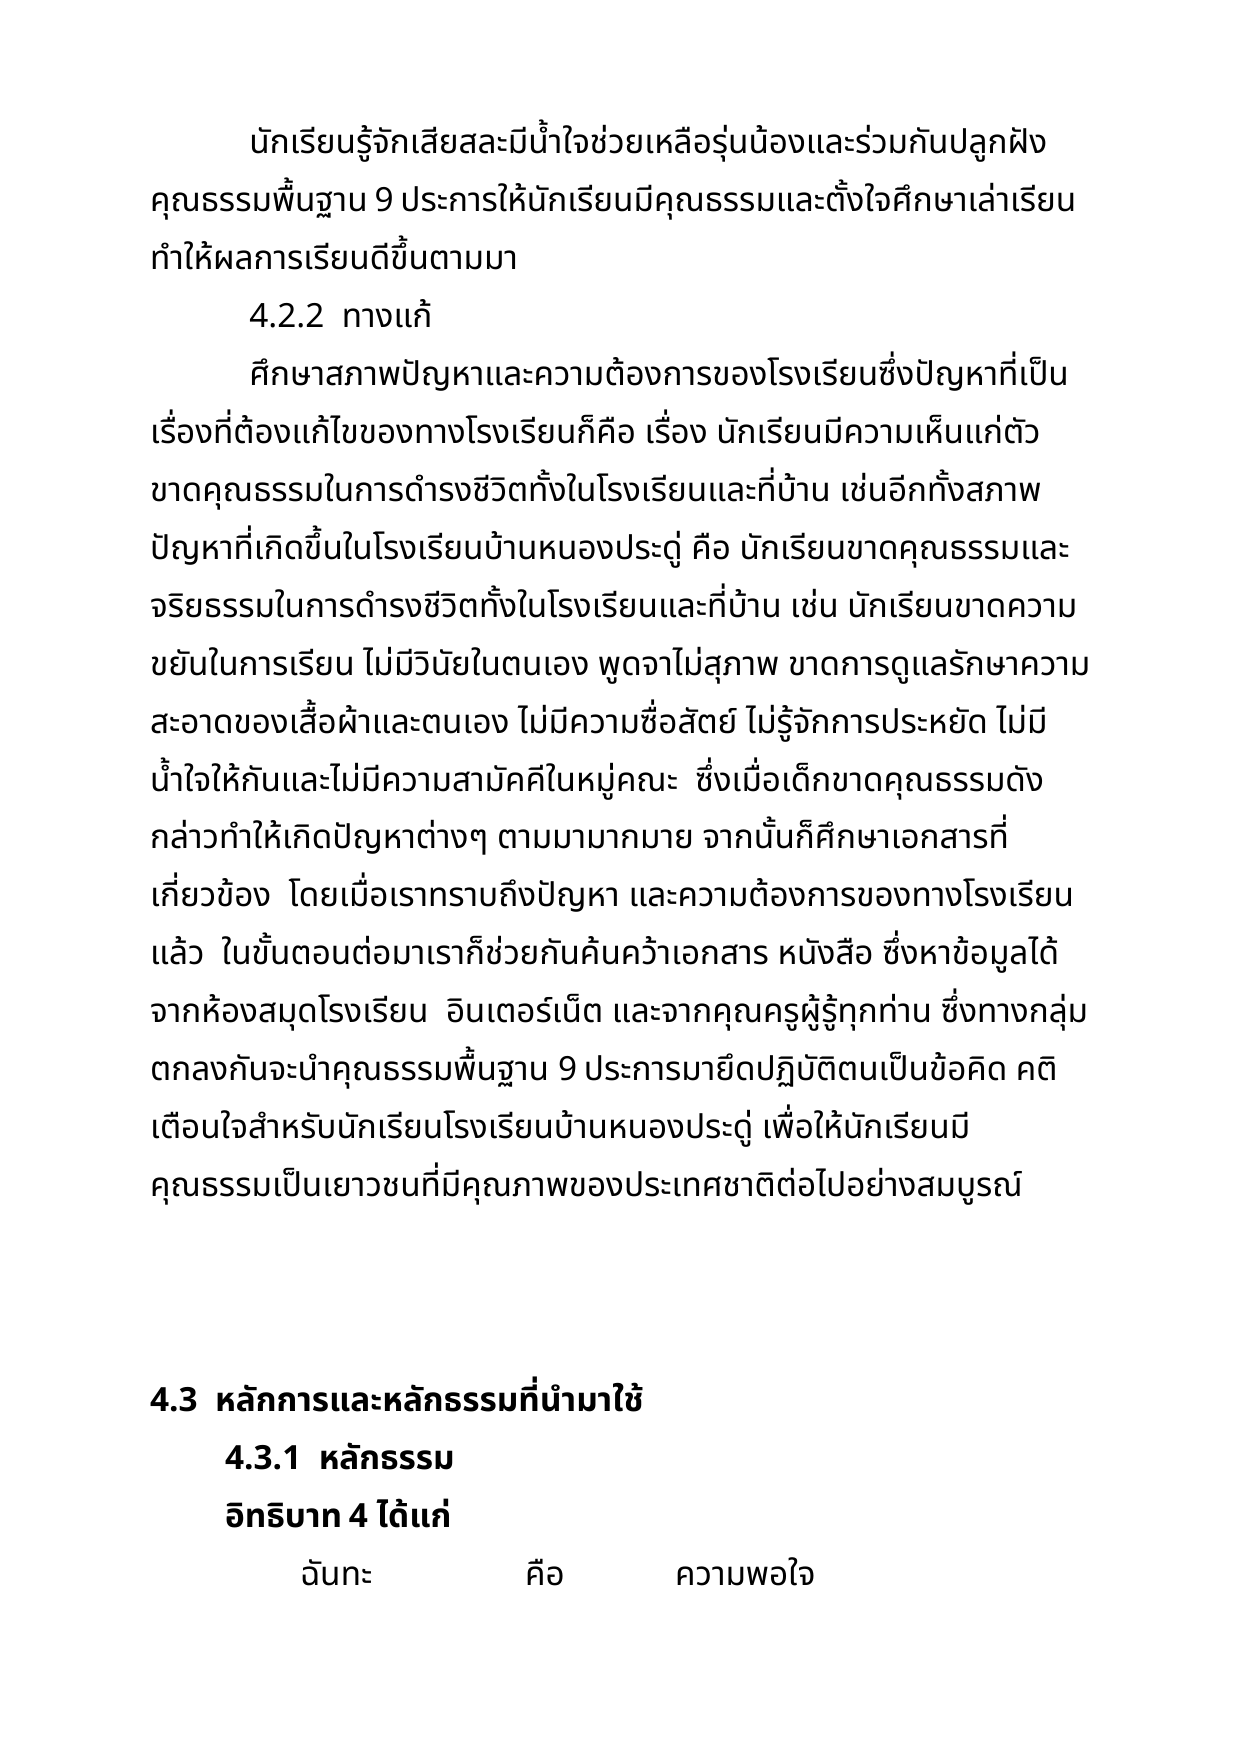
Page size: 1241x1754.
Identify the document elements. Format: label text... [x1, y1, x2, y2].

text นักเรียนรู้จักเสียสละมีน้ำใจช่วยเหลือรุ่นน้องและร่วมกันปลูกฝังคุณธรรมพื้นฐาน9ประการให้นักเรียนมีคุณธรรมและตั้งใจศึกษาเล่าเรียนทำให้ผลการเรียนดีขึ้นตามมา [150, 118, 1092, 284]
text อิทธิบาท4 ได้แก่ [150, 1492, 1092, 1543]
text 4.3 หลักการและหลักธรรมที่นำมาใช้ [150, 1376, 1092, 1426]
text ศึกษาสภาพปัญหาและความต้องการของโรงเรียนซึ่งปัญหาที่เป็นเรื่องที่ต้องแก้ไขของทางโรงเรียนก็คือ เรื่อง นักเรียนมีความเห็นแก่ตัวขาดคุณธรรมในการดำรงชีวิตทั้งในโรงเรียนและที่บ้าน เช่นอีกทั้งสภาพปัญหาที่เกิดขึ้นในโรงเรียนบ้านหนองประดู่ คือ นักเรียนขาดคุณธรรมและจริยธรรมในการดำรงชีวิตทั้งในโรงเรียนและที่บ้าน เช่น นักเรียนขาดความขยันในการเรียน ไม่มีวินัยในตนเอง พูดจาไม่สุภาพ ขาดการดูแลรักษาความสะอาดของเสื้อผ้าและตนเอง ไม่มีความซื่อสัตย์ ไม่รู้จักการประหยัด ไม่มีน้ำใจให้กันและไม่มีความสามัคคีในหมู่คณะ ซึ่งเมื่อเด็กขาดคุณธรรมดังกล่าวทำให้เกิดปัญหาต่างๆ ตามมามากมาย จากนั้นก็ศึกษาเอกสารที่เกี่ยวข้อง โดยเมื่อเราทราบถึงปัญหา และความต้องการของทางโรงเรียนแล้ว ในขั้นตอนต่อมาเราก็ช่วยกันค้นคว้าเอกสาร หนังสือ ซึ่งหาข้อมูลได้จากห้องสมุดโรงเรียน อินเตอร์เน็ต และจากคุณครูผู้รู้ทุกท่าน ซึ่งทางกลุ่มตกลงกันจะนำคุณธรรมพื้นฐาน 9ประการมายึดปฏิบัติตนเป็นข้อคิด คติเตือนใจสำหรับนักเรียนโรงเรียนบ้านหนองประดู่ เพื่อให้นักเรียนมีคุณธรรมเป็นเยาวชนที่มีคุณภาพของประเทศชาติต่อไปอย่างสมบูรณ์ [150, 350, 1092, 1212]
text 4.3.1 หลักธรรม [150, 1434, 1092, 1484]
text ฉันทะ คือ ความพอใจ [225, 1550, 1092, 1601]
text 4.2.2 ทางแก้ [150, 292, 1092, 343]
